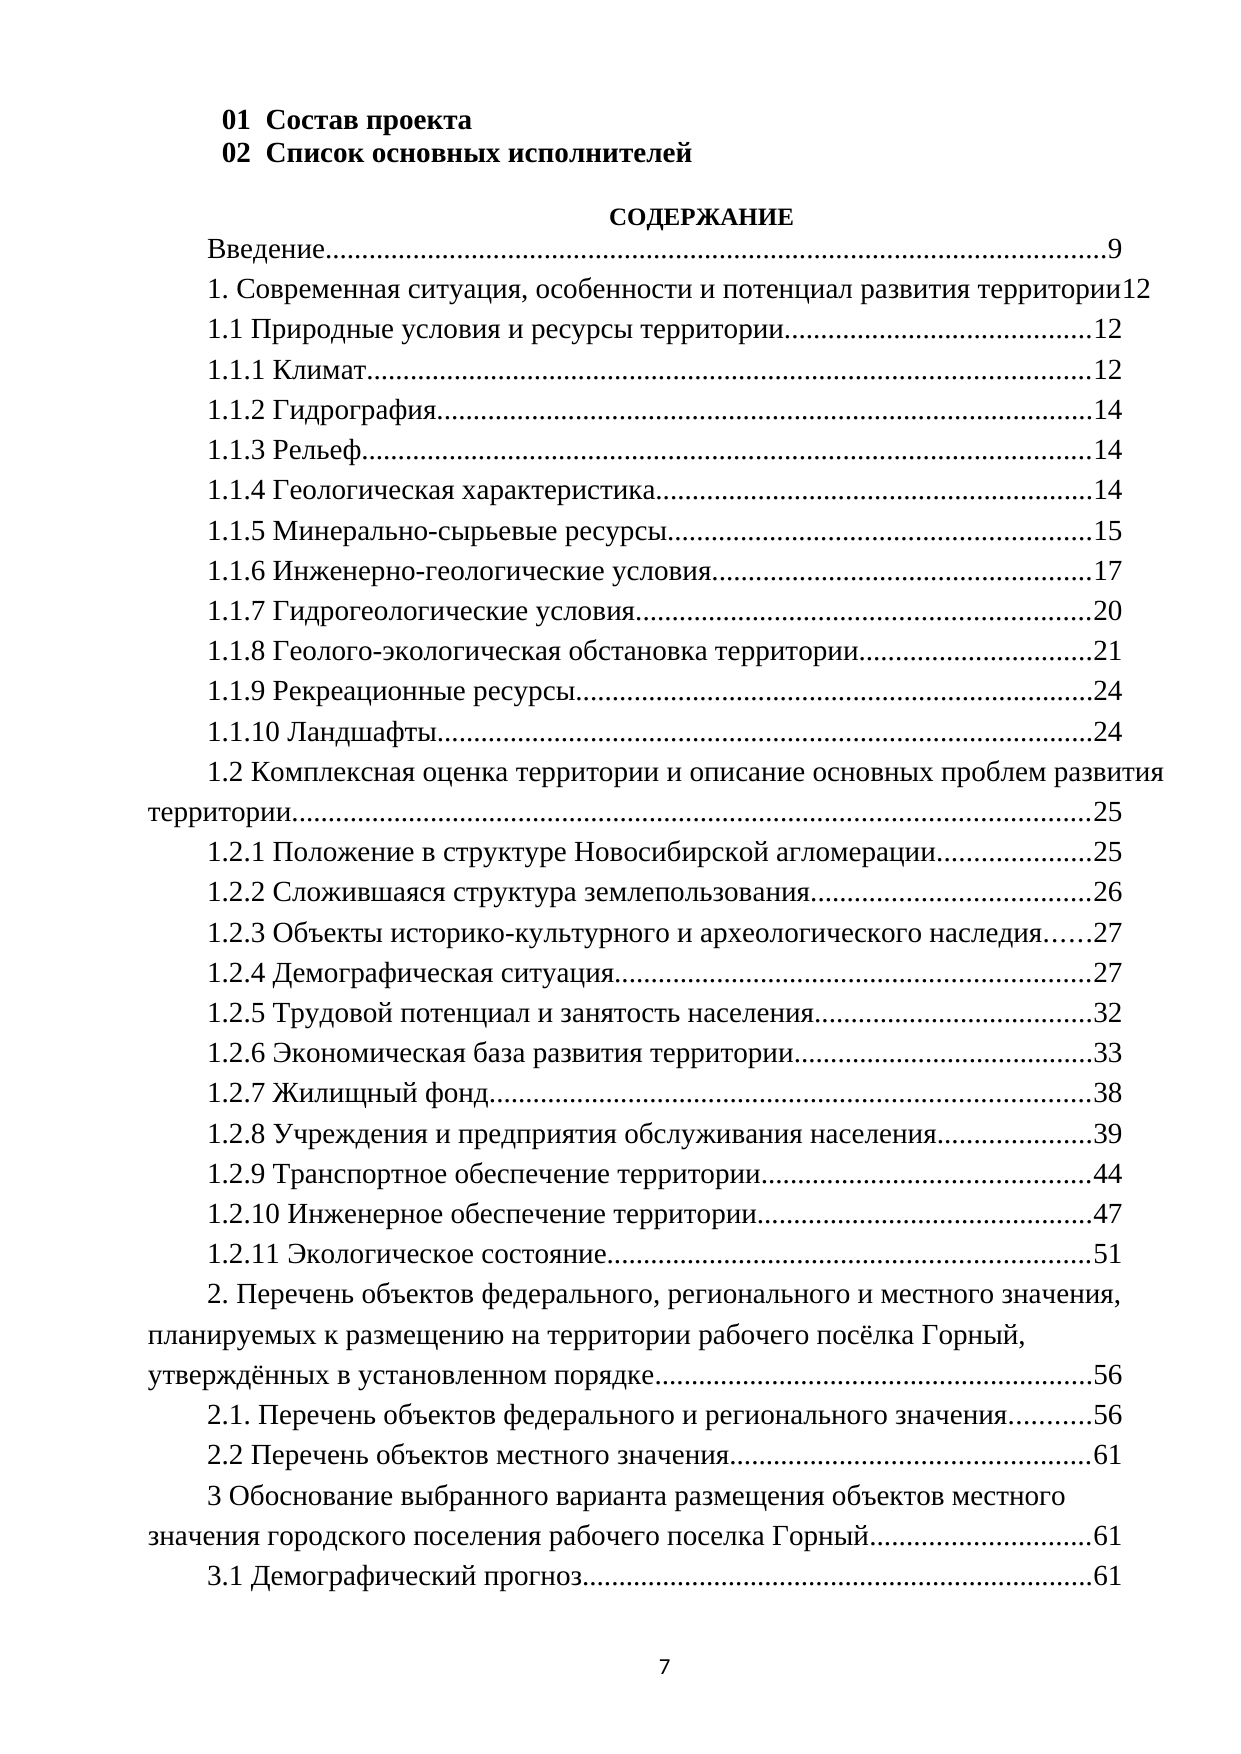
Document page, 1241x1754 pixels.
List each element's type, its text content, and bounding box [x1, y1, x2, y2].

text 1.2.3 Объекты историко-культурного и археологического наследия 27 [148, 915, 1181, 948]
text 1.2.4 Демографическая ситуация 27 [148, 955, 1181, 988]
text 1.2.11 Экологическое состояние 51 [148, 1236, 1181, 1270]
text 1.2.1 Положение в структуре Новосибирской агломерации 25 [148, 834, 1181, 868]
text 1.2.2 Сложившаяся структура землепользования 26 [148, 874, 1181, 908]
text 1.1.3 Рельеф 14 [148, 432, 1181, 466]
text 1.1.9 Рекреационные ресурсы 24 [148, 673, 1181, 707]
text 01 Состав проекта [148, 102, 1181, 135]
text 2.1. Перечень объектов федерального и регионального значения 56 [148, 1397, 1181, 1431]
text 1. Современная ситуация, особенности и потенциал развития территории 12 [148, 271, 1181, 305]
text 3.1 Демографический прогноз 61 [148, 1558, 1181, 1592]
text 3 Обоснование выбранного варианта размещения объектов местного значения городского поселения рабочего поселка Горный 61 [148, 1478, 1181, 1551]
text 1.1.7 Гидрогеологические условия 20 [148, 593, 1181, 627]
text 1.1.4 Геологическая характеристика 14 [148, 472, 1181, 506]
text 1.2.6 Экономическая база развития территории 33 [148, 1035, 1181, 1069]
text 1.1.8 Геолого-экологическая обстановка территории 21 [148, 633, 1181, 667]
text 1.1.2 Гидрография 14 [148, 392, 1181, 426]
text 1.1 Природные условия и ресурсы территории 12 [148, 312, 1181, 345]
text 1.2.10 Инженерное обеспечение территории 47 [148, 1196, 1181, 1230]
text 02 Список основных исполнителей [148, 135, 1181, 169]
text 1.2 Комплексная оценка территории и описание основных проблем развития территории 25 [148, 754, 1181, 828]
text 2.2 Перечень объектов местного значения 61 [148, 1437, 1181, 1471]
text 1.2.8 Учреждения и предприятия обслуживания населения 39 [148, 1116, 1181, 1149]
text СОДЕРЖАНИЕ [148, 202, 1181, 231]
text 1.1.5 Минерально-сырьевые ресурсы 15 [148, 513, 1181, 546]
text 2. Перечень объектов федерального, регионального и местного значения, планируемых к размещению на территории рабочего посёлка Горный, утверждённых в установленном порядке 56 [148, 1277, 1181, 1391]
text 1.1.10 Ландшафты 24 [148, 714, 1181, 747]
text 1.2.7 Жилищный фонд 38 [148, 1076, 1181, 1109]
text 1.2.9 Транспортное обеспечение территории 44 [148, 1156, 1181, 1189]
text Введение 9 [148, 231, 1181, 265]
text 1.2.5 Трудовой потенциал и занятость населения 32 [148, 995, 1181, 1029]
text 1.1.1 Климат 12 [148, 352, 1181, 385]
text 1.1.6 Инженерно-геологические условия 17 [148, 553, 1181, 586]
